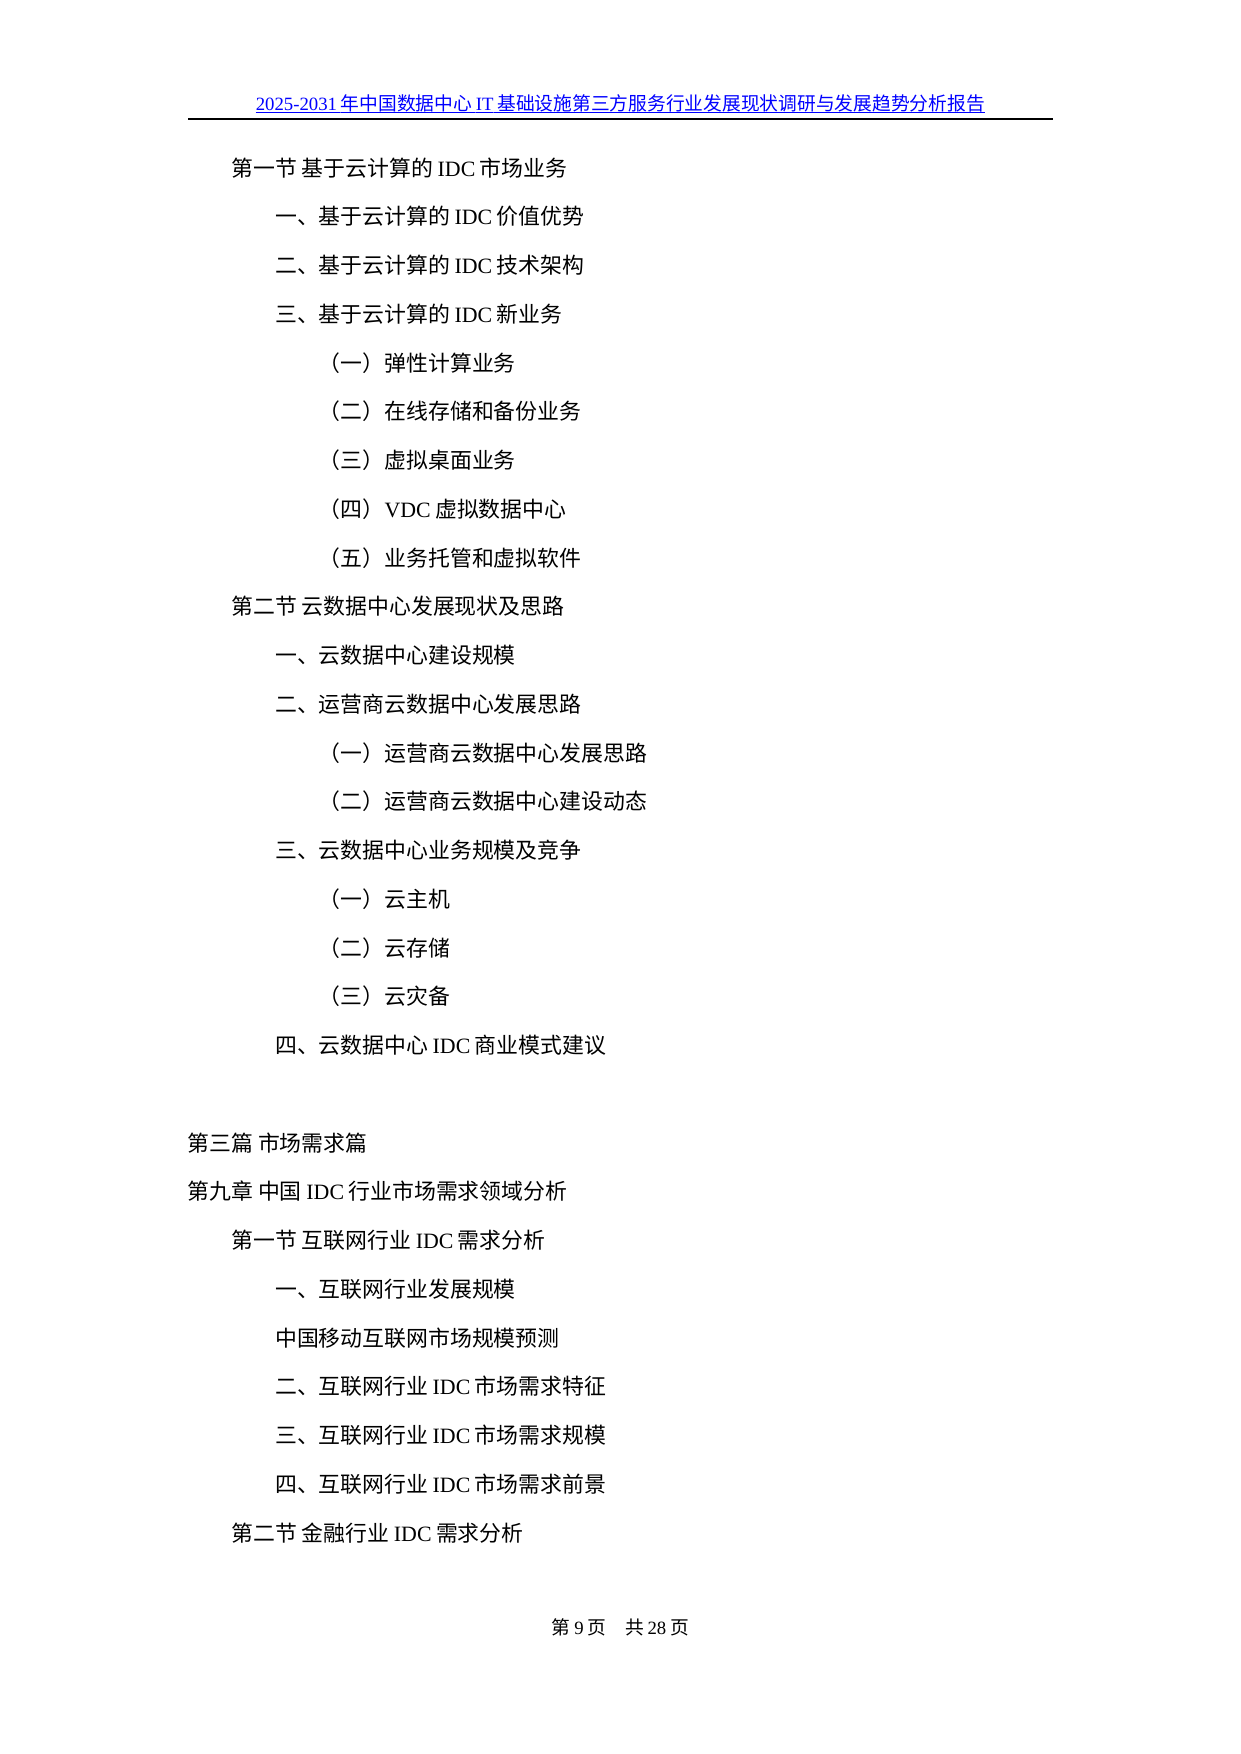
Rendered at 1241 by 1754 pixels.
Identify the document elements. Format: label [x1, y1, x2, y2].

text [187, 150, 1053, 1548]
